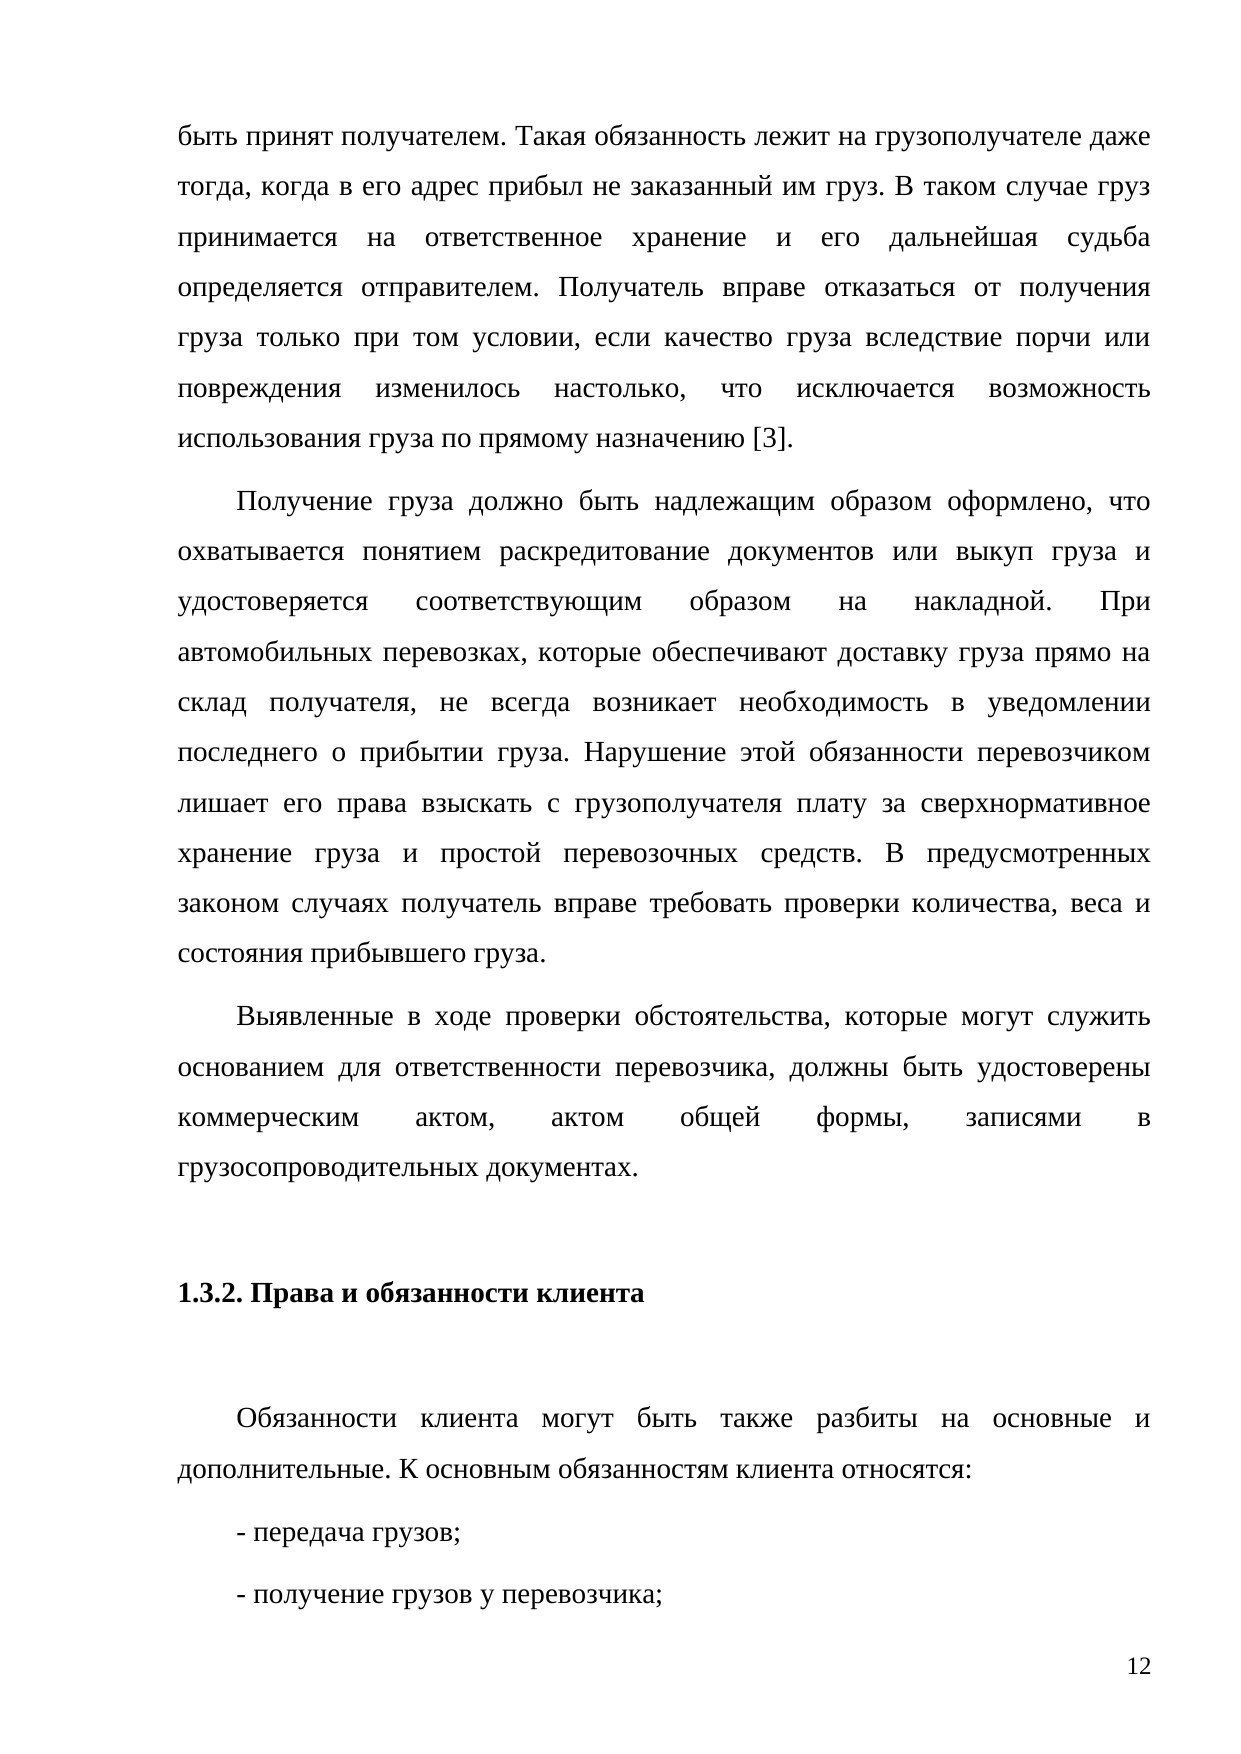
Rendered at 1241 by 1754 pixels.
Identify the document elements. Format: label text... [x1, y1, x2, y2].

text Получение груза должно быть надлежащим образом оформлено, что охватывается понятием раскредитование документов или выкуп груза и удостоверяется соответствующим образом на накладной. При автомобильных перевозках, которые обеспечивают доставку груза прямо на склад получателя, не всегда возникает необходимость в уведомлении последнего о прибытии груза. Нарушение этой обязанности перевозчиком лишает его права взыскать с грузополучателя плату за сверхнормативное хранение груза и простой перевозочных средств. В предусмотренных законом случаях получатель вправе требовать проверки количества, веса и состояния прибывшего груза. [177, 483, 1152, 969]
text Выявленные в ходе проверки обстоятельства, которые могут служить основанием для ответственности перевозчика, должны быть удостоверены коммерческим актом, актом общей формы, записями в грузосопроводительных документах. [177, 998, 1152, 1183]
text - получение грузов у перевозчика; [177, 1577, 1152, 1610]
text Обязанности клиента могут быть также разбиты на основные и дополнительные. К основным обязанностям клиента относятся: [177, 1401, 1152, 1484]
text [177, 118, 1152, 453]
text - передача грузов; [177, 1514, 1152, 1547]
text 1.3.2. Права и обязанности клиента [177, 1275, 1152, 1308]
